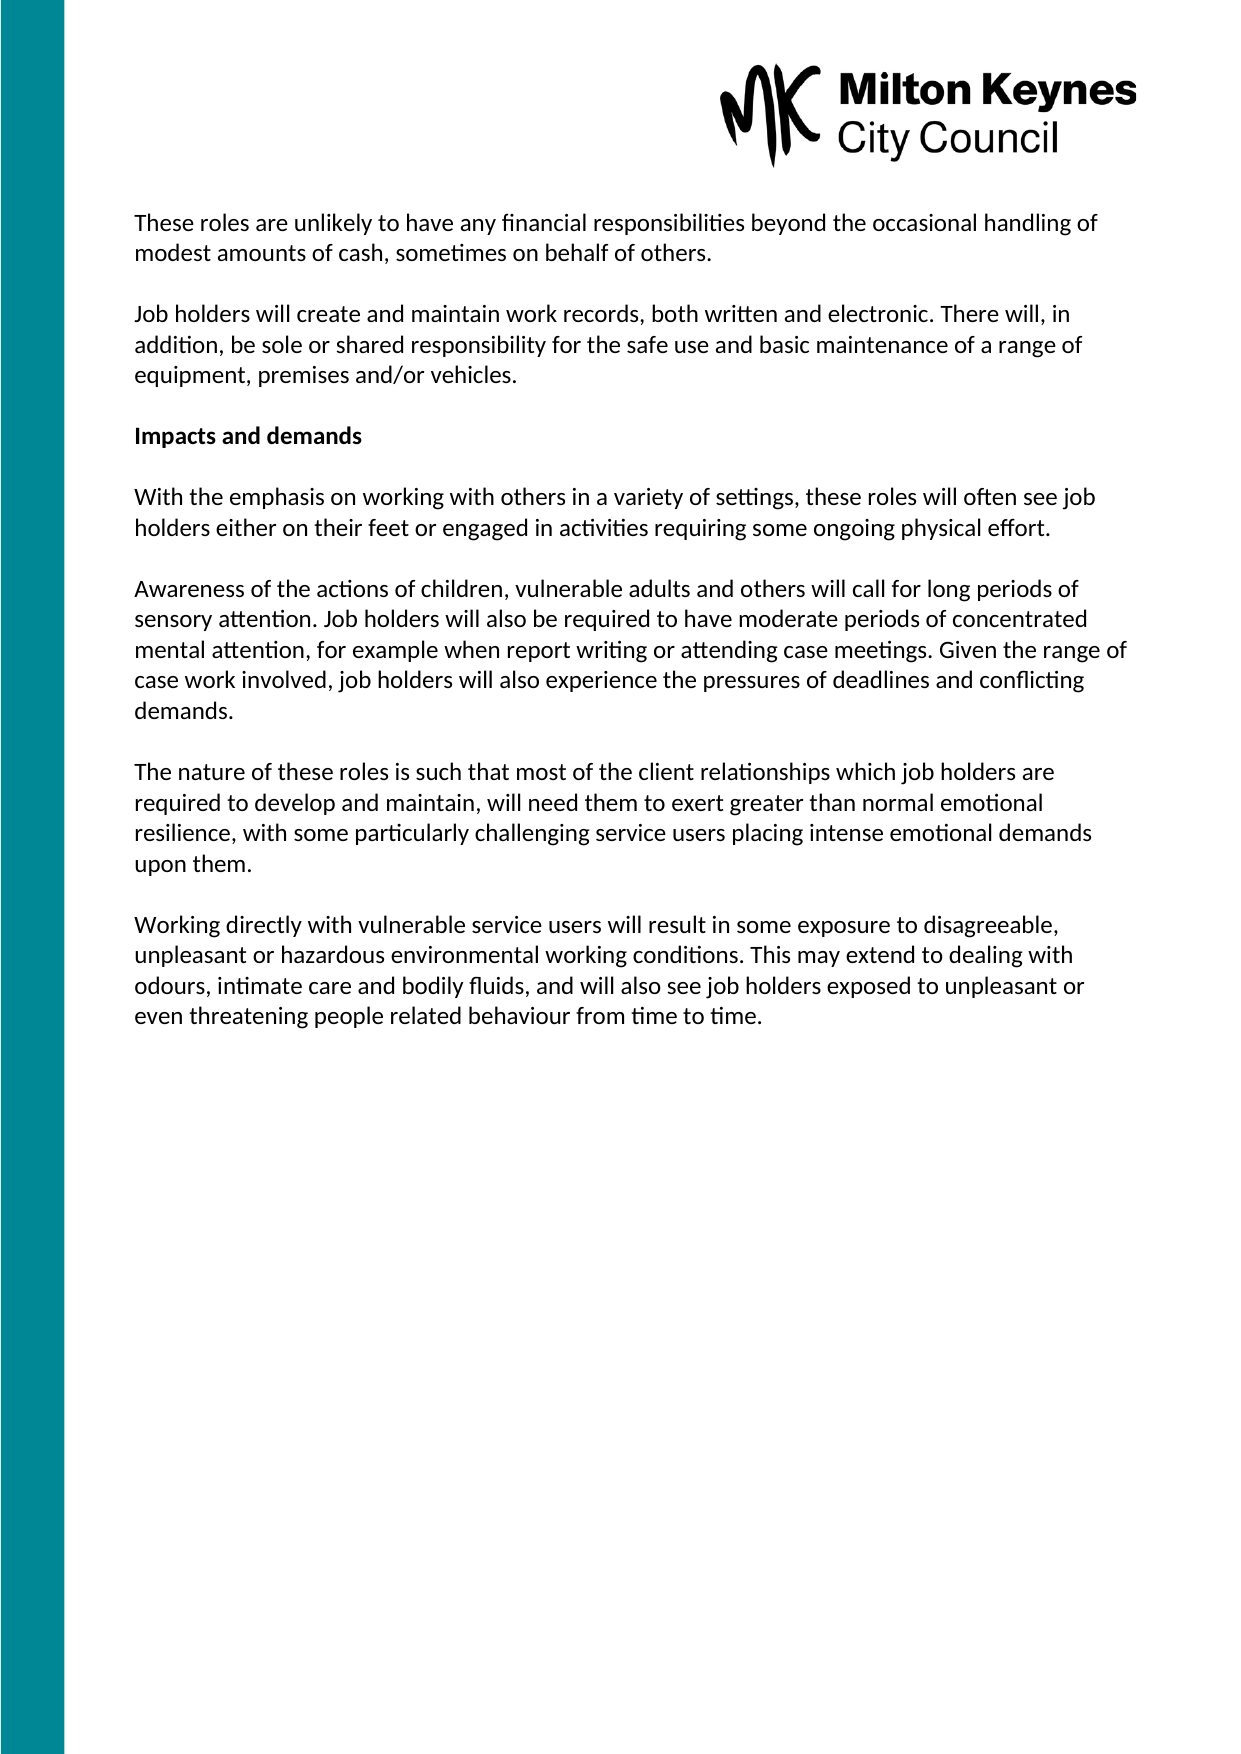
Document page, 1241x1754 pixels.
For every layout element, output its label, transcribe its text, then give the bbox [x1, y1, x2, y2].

picture [720, 63, 1137, 168]
text Awareness of the actions of children, vulnerable adults and others will call for long periods of sensory attention. Job holders will also be required to have moderate periods of concentrated mental attention, for example when report writing or attending case meetings. Given the range of case work involved, job holders will also experience the pressures of deadlines and conflicting demands. [134, 573, 1138, 726]
text These roles are unlikely to have any financial responsibilities beyond the occasional handling of modest amounts of cash, sometimes on behalf of others. [134, 207, 1138, 268]
text Job holders will create and maintain work records, both written and electronic. There will, in addition, be sole or shared responsibility for the safe use and basic maintenance of a range of equipment, premises and/or vehicles. [134, 298, 1138, 390]
text The nature of these roles is such that most of the client relationships which job holders are required to develop and maintain, will need them to exert greater than normal emotional resilience, with some particularly challenging service users placing intense emotional demands upon them. [134, 756, 1138, 878]
text With the emphasis on working with others in a variety of settings, these roles will often see job holders either on their feet or engaged in activities requiring some ongoing physical effort. [134, 481, 1138, 542]
text Impacts and demands [134, 420, 1138, 451]
text Working directly with vulnerable service users will result in some exposure to disagreeable, unpleasant or hazardous environmental working conditions. This may extend to dealing with odours, intimate care and bodily fluids, and will also see job holders exposed to unpleasant or even threatening people related behaviour from time to time. [134, 909, 1138, 1031]
